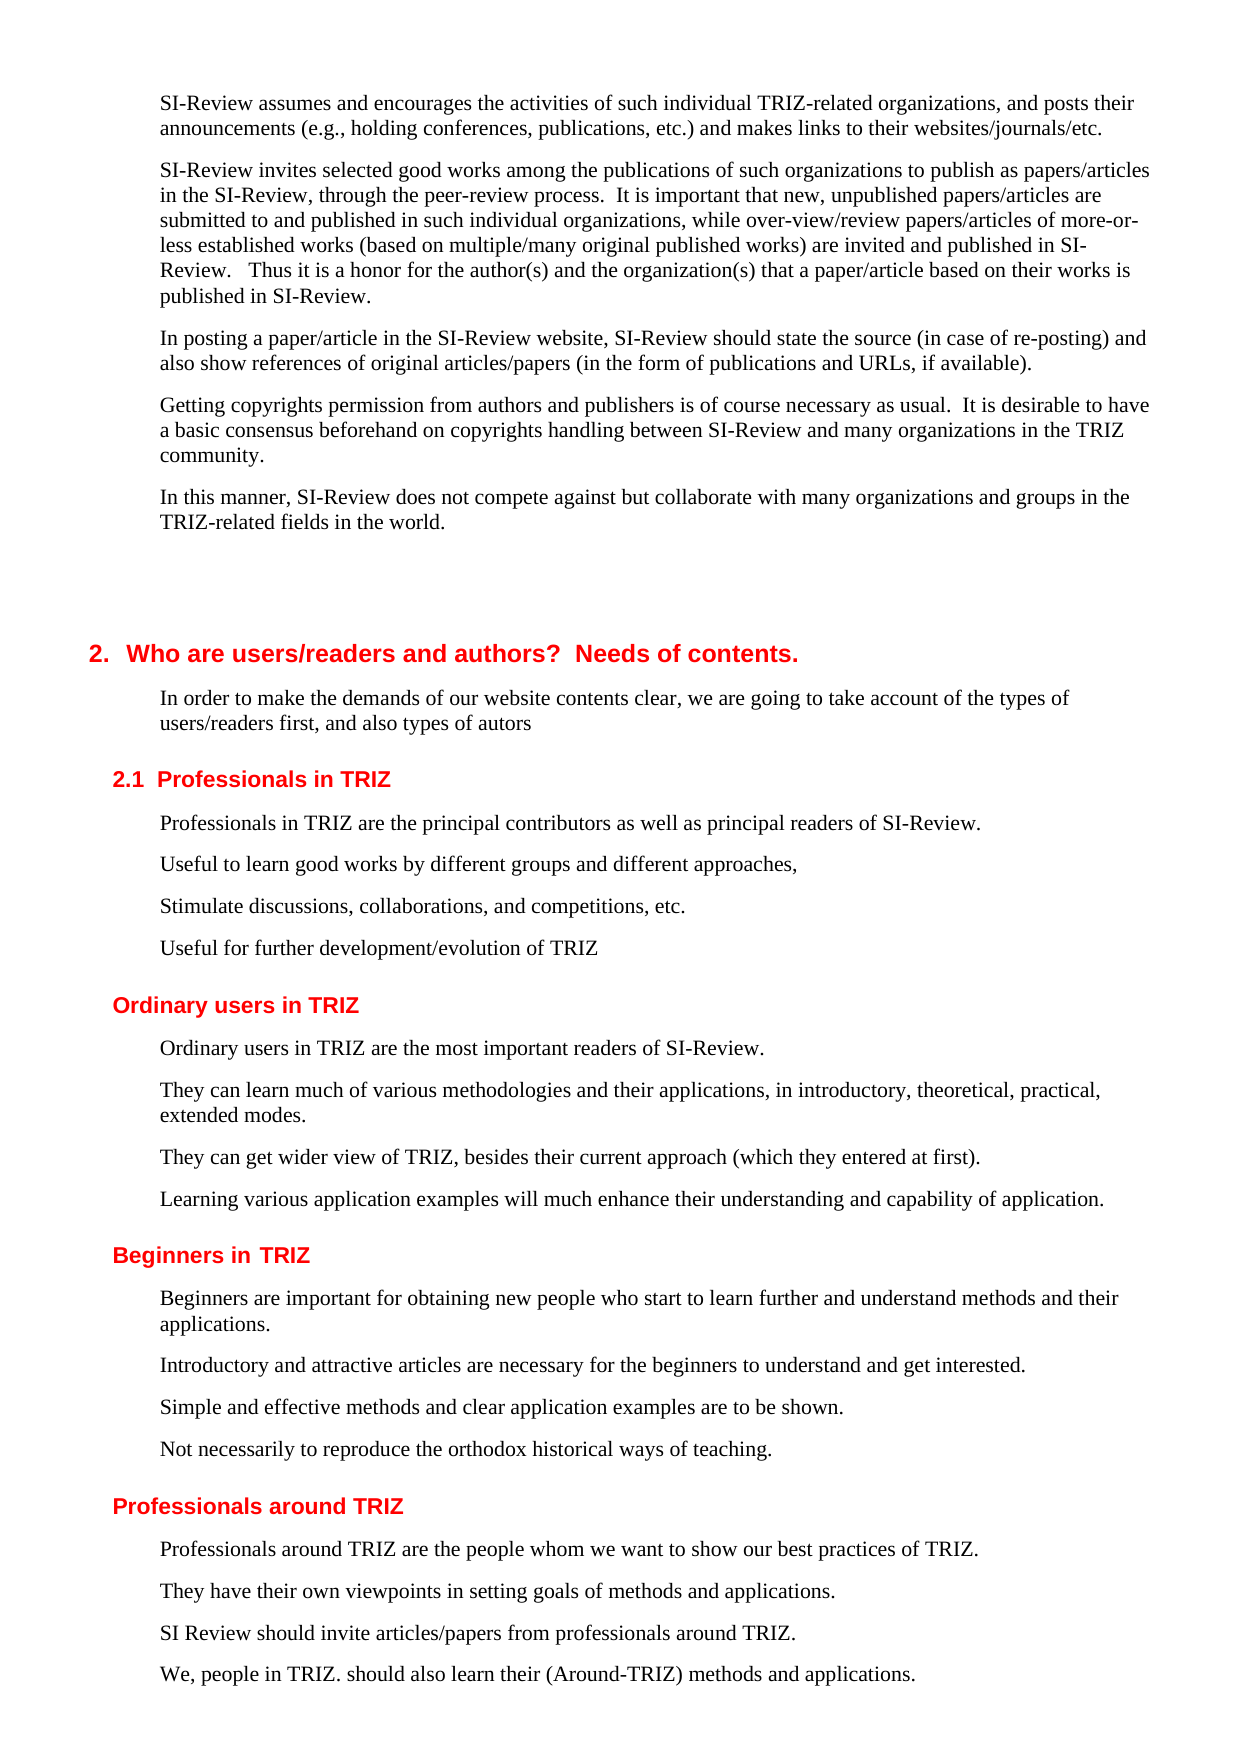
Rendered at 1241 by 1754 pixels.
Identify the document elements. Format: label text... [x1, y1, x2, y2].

text Useful to learn good works by different groups and different approaches, [159, 851, 1152, 877]
text Simple and effective methods and clear application examples are to be shown. [159, 1394, 1152, 1419]
text They can learn much of various methodologies and their applications, in introductory, theoretical, practical, extended modes. [159, 1077, 1152, 1127]
text Introductory and attractive articles are necessary for the beginners to understand and get interested. [159, 1352, 1152, 1378]
subtitle Who are users/readers and authors? Needs of contents. [89, 639, 1152, 668]
text Ordinary users in TRIZ are the most important readers of SI-Review. [159, 1035, 1152, 1060]
text Learning various application examples will much enhance their understanding and capability of application. [159, 1186, 1152, 1211]
text Professionals around TRIZ are the people whom we want to show our best practices of TRIZ. [159, 1536, 1152, 1561]
text In order to make the demands of our website contents clear, we are going to take account of the types of users/readers first, and also types of autors [159, 684, 1152, 735]
text SI-Review assumes and encourages the activities of such individual TRIZ-related organizations, and posts their announcements (e.g., holding conferences, publications, etc.) and makes links to their websites/journals/etc. [159, 89, 1152, 140]
text SI-Review invites selected good works among the publications of such organizations to publish as papers/articles in the SI-Review, through the peer-review process. It is important that new, unpublished papers/articles are submitted to and published in such individual organizations, while over-view/review papers/articles of more-or-less established works (based on multiple/many original published works) are invited and published in SI-Review. Thus it is a honor for the author(s) and the organization(s) that a paper/article based on their works is published in SI-Review. [159, 157, 1152, 308]
text They have their own viewpoints in setting goals of methods and applications. [159, 1578, 1152, 1603]
text We, people in TRIZ. should also learn their (Around-TRIZ) methods and applications. [159, 1661, 1152, 1687]
subtitle 2.1 Professionals in TRIZ [112, 766, 1152, 793]
subtitle Professionals around TRIZ [112, 1493, 1152, 1519]
text Stimulate discussions, collaborations, and competitions, etc. [159, 893, 1152, 918]
text Not necessarily to reproduce the orthodox historical ways of teaching. [159, 1436, 1152, 1461]
subtitle Beginners in TRIZ [112, 1242, 1152, 1269]
text Useful for further development/evolution of TRIZ [159, 935, 1152, 960]
text In this manner, SI-Review does not compete against but collaborate with many organizations and groups in the TRIZ-related fields in the world. [159, 484, 1152, 534]
text They can get wider view of TRIZ, besides their current approach (which they entered at first). [159, 1144, 1152, 1169]
text Getting copyrights permission from authors and publishers is of course necessary as usual. It is desirable to have a basic consensus beforehand on copyrights handling between SI-Review and many organizations in the TRIZ community. [159, 392, 1152, 467]
subtitle Ordinary users in TRIZ [112, 992, 1152, 1018]
text SI Review should invite articles/papers from professionals around TRIZ. [159, 1619, 1152, 1645]
text Professionals in TRIZ are the principal contributors as well as principal readers of SI-Review. [159, 809, 1152, 835]
text Beginners are important for obtaining new people who start to learn further and understand methods and their applications. [159, 1285, 1152, 1336]
text In posting a paper/article in the SI-Review website, SI-Review should state the source (in case of re-posting) and also show references of original articles/papers (in the form of publications and URLs, if available). [159, 324, 1152, 375]
